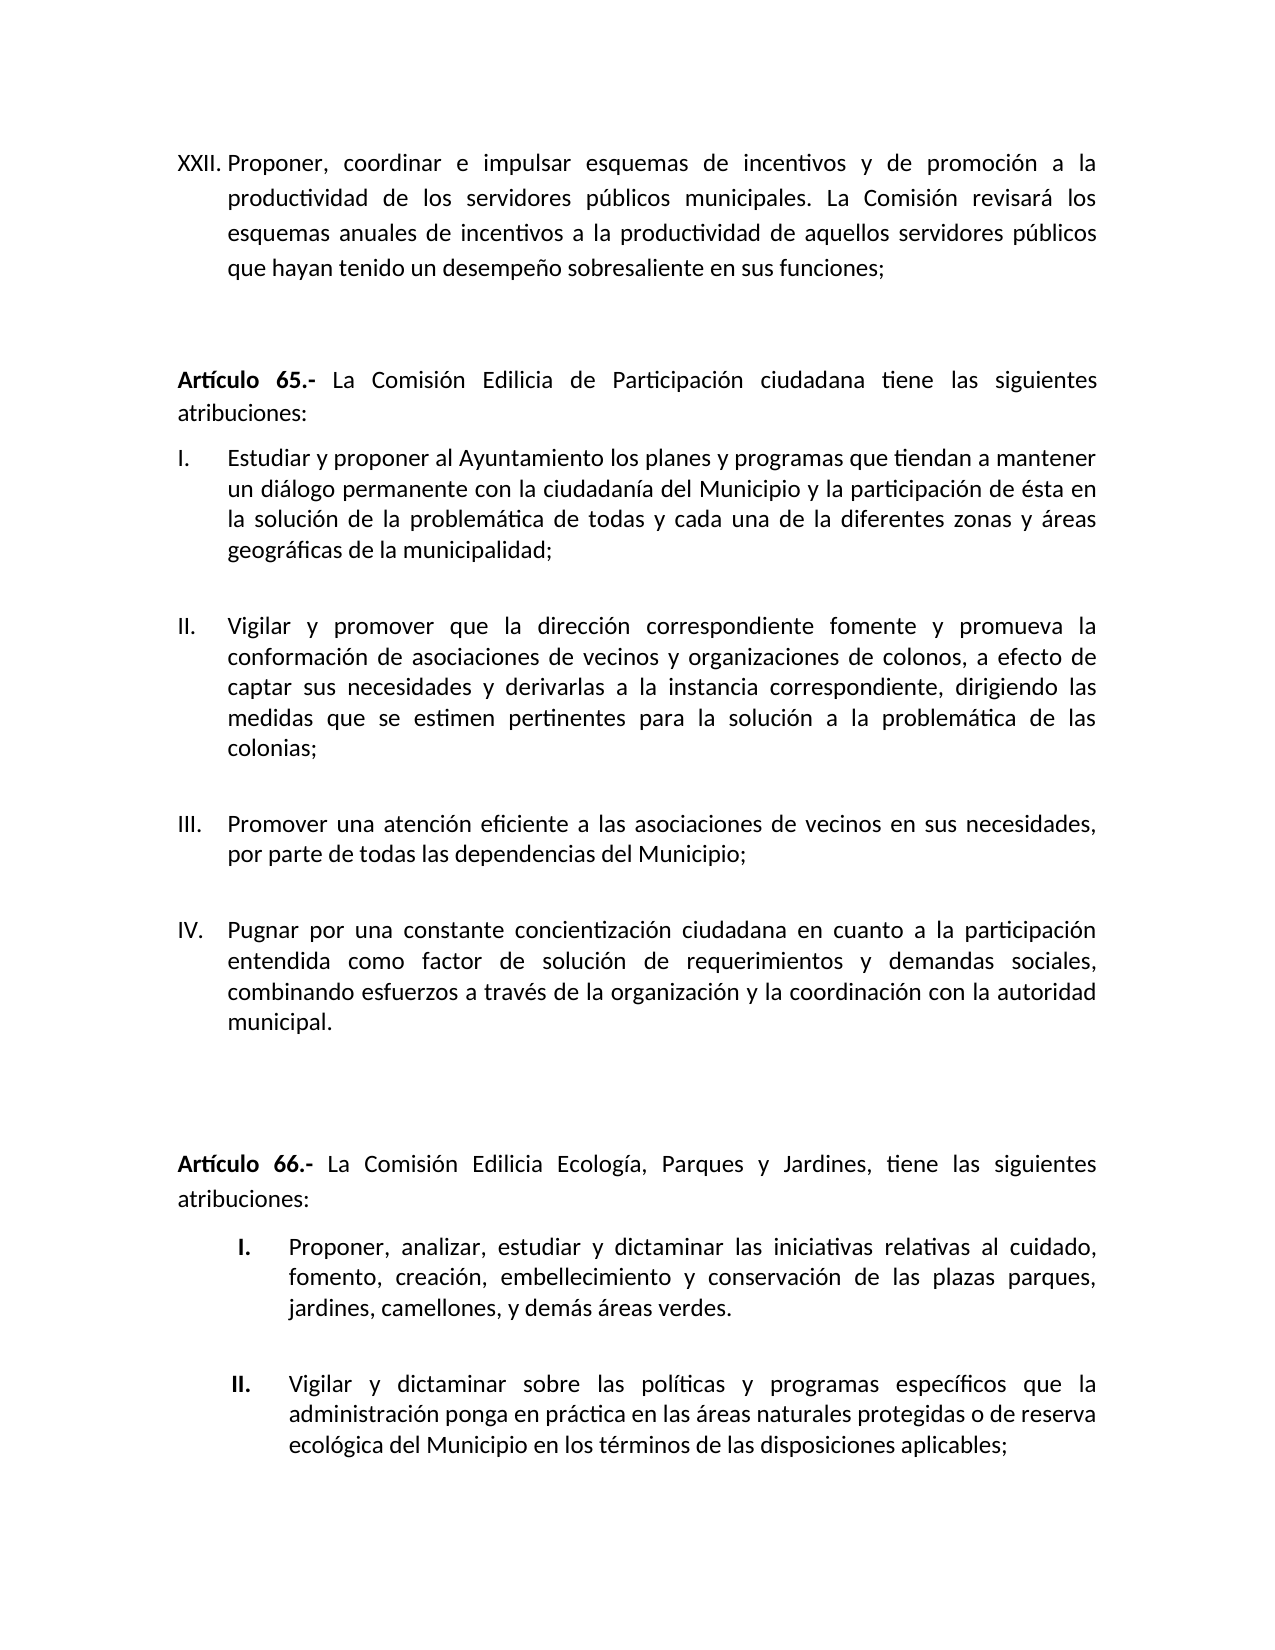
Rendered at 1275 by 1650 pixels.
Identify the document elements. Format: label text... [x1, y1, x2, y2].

list Pugnar por una constante concientización ciudadana en cuanto a la participación entendida como factor de solución de requerimientos y demandas sociales, combinando esfuerzos a través de la organización y la coordinación con la autoridad municipal. [177, 914, 1098, 1037]
list Estudiar y proponer al Ayuntamiento los planes y programas que tiendan a mantener un diálogo permanente con la ciudadanía del Municipio y la participación de ésta en la solución de la problemática de todas y cada una de la diferentes zonas y áreas geográficas de la municipalidad; [177, 443, 1098, 565]
list Proponer, coordinar e impulsar esquemas de incentivos y de promoción a la productividad de los servidores públicos municipales. La Comisión revisará los esquemas anuales de incentivos a la productividad de aquellos servidores públicos que hayan tenido un desempeño sobresaliente en sus funciones; [177, 148, 1098, 283]
text Artículo 65.- La Comisión Edilicia de Participación ciudadana tiene las siguientes atribuciones: [177, 364, 1098, 428]
list Vigilar y dictaminar sobre las políticas y programas específicos que la administración ponga en práctica en las áreas naturales protegidas o de reserva ecológica del Municipio en los términos de las disposiciones aplicables; [251, 1368, 1098, 1459]
text Artículo 66.- La Comisión Edilicia Ecología, Parques y Jardines, tiene las siguientes atribuciones: [177, 1148, 1098, 1214]
list Promover una atención eficiente a las asociaciones de vecinos en sus necesidades, por parte de todas las dependencias del Municipio; [177, 808, 1098, 869]
list Proponer, analizar, estudiar y dictaminar las iniciativas relativas al cuidado, fomento, creación, embellecimiento y conservación de las plazas parques, jardines, camellones, y demás áreas verdes. [251, 1231, 1098, 1322]
list Vigilar y promover que la dirección correspondiente fomente y promueva la conformación de asociaciones de vecinos y organizaciones de colonos, a efecto de captar sus necesidades y derivarlas a la instancia correspondiente, dirigiendo las medidas que se estimen pertinentes para la solución a la problemática de las colonias; [177, 610, 1098, 763]
